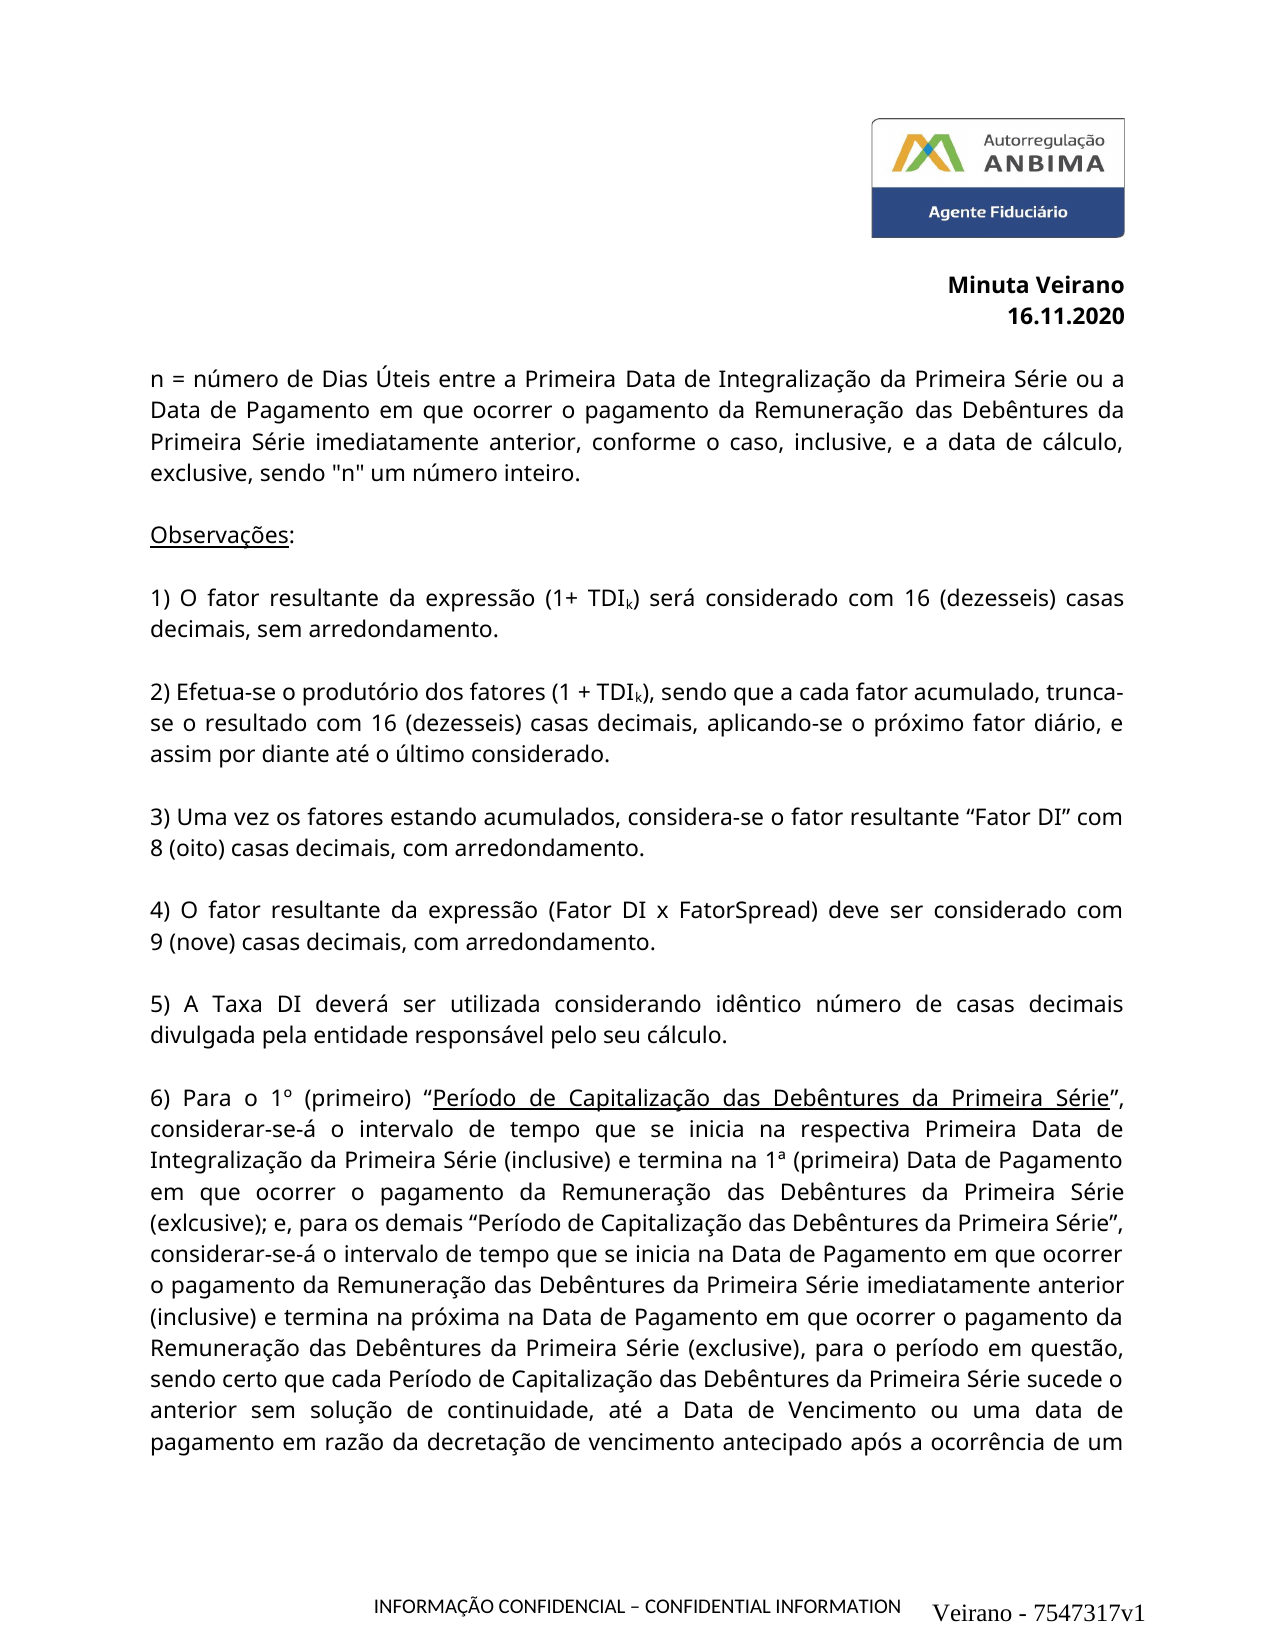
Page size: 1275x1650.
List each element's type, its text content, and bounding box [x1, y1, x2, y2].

picture [871, 118, 1125, 238]
text 5) A Taxa DI deverá ser utilizada considerando idêntico número de casas decimais divulgada pela entidade responsável pelo seu cálculo. [150, 988, 1124, 1050]
text 3) Uma vez os fatores estando acumulados, considera-se o fator resultante “Fator DI” com 8 (oito) casas decimais, com arredondamento. [150, 800, 1124, 863]
text 2) Efetua-se o produtório dos fatores (1 + TDIk), sendo que a cada fator acumulado, trunca-se o resultado com 16 (dezesseis) casas decimais, aplicando-se o próximo fator diário, e assim por diante até o último considerado. [150, 675, 1124, 769]
text 4) O fator resultante da expressão (Fator DI x FatorSpread) deve ser considerado com 9 (nove) casas decimais, com arredondamento. [150, 894, 1124, 956]
text 1) O fator resultante da expressão (1+ TDIk) será considerado com 16 (dezesseis) casas decimais, sem arredondamento. [150, 581, 1124, 644]
text Observações: [150, 519, 1124, 550]
text n = número de Dias Úteis entre a Primeira Data de Integralização da Primeira Série ou a Data de Pagamento em que ocorrer o pagamento da Remuneração das Debêntures da Primeira Série imediatamente anterior, conforme o caso, inclusive, e a data de cálculo, exclusive, sendo "n" um número inteiro. [150, 363, 1124, 488]
